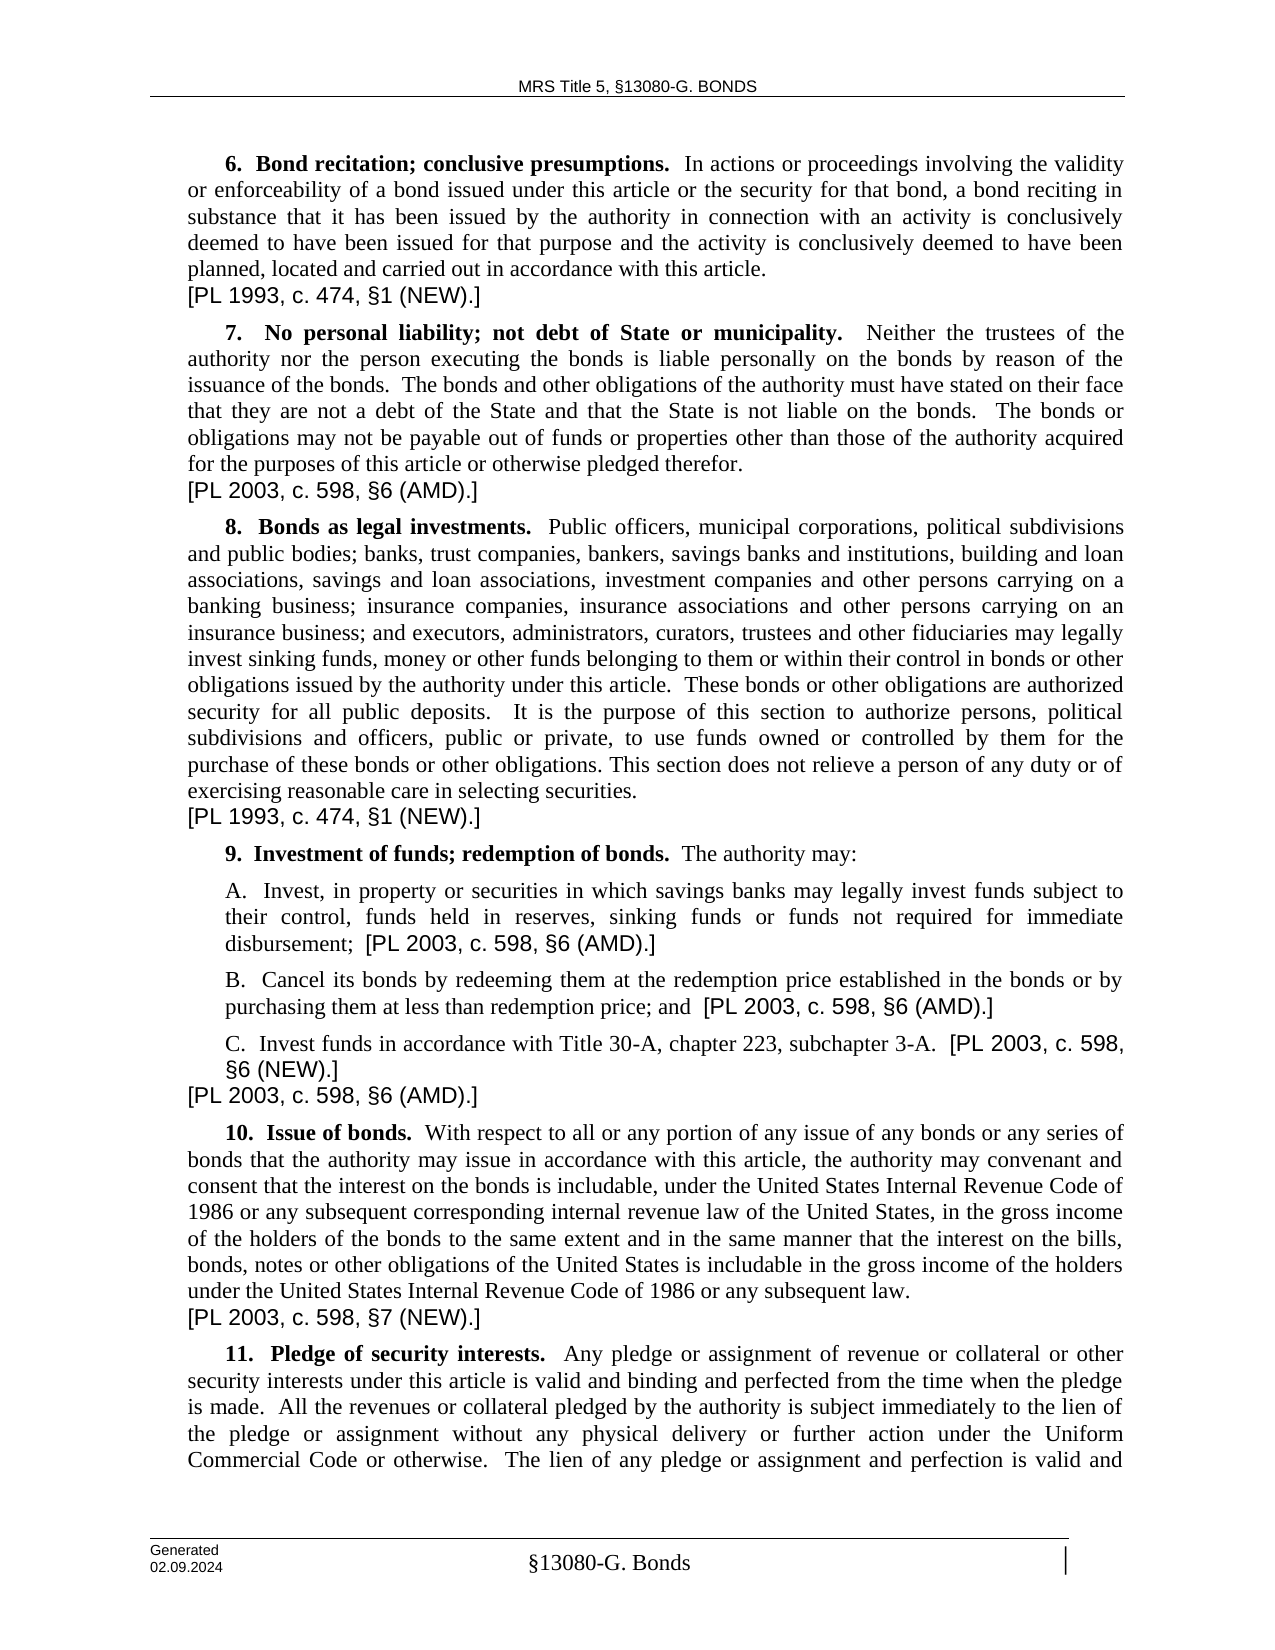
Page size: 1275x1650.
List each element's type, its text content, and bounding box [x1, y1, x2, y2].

text 7. No personal liability; not debt of State or municipality. Neither the trustees of the authority nor the person executing the bonds is liable personally on the bonds by reason of the issuance of the bonds. The bonds and other obligations of the authority must have stated on their face that they are not a debt of the State and that the State is not liable on the bonds. The bonds or obligations may not be payable out of funds or properties other than those of the authority acquired for the purposes of this article or otherwise pledged therefor. [187, 318, 1125, 477]
text 10. Issue of bonds. With respect to all or any portion of any issue of any bonds or any series of bonds that the authority may issue in accordance with this article, the authority may convenant and consent that the interest on the bonds is includable, under the United States Internal Revenue Code of 1986 or any subsequent corresponding internal revenue law of the United States, in the gross income of the holders of the bonds to the same extent and in the same manner that the interest on the bills, bonds, notes or other obligations of the United States is includable in the gross income of the holders under the United States Internal Revenue Code of 1986 or any subsequent law. [187, 1119, 1125, 1304]
text 9. Investment of funds; redemption of bonds. The authority may: [187, 840, 1125, 866]
text [PL 1993, c. 474, §1 (NEW).] [187, 282, 1125, 308]
text [PL 2003, c. 598, §7 (NEW).] [187, 1304, 1125, 1330]
text 8. Bonds as legal investments. Public officers, municipal corporations, political subdivisions and public bodies; banks, trust companies, bankers, savings banks and institutions, building and loan associations, savings and loan associations, investment companies and other persons carrying on a banking business; insurance companies, insurance associations and other persons carrying on an insurance business; and executors, administrators, curators, trustees and other fiduciaries may legally invest sinking funds, money or other funds belonging to them or within their control in bonds or other obligations issued by the authority under this article. These bonds or other obligations are authorized security for all public deposits. It is the purpose of this section to authorize persons, political subdivisions and officers, public or private, to use funds owned or controlled by them for the purchase of these bonds or other obligations. This section does not relieve a person of any duty or of exercising reasonable care in selecting securities. [187, 513, 1125, 803]
text [PL 2003, c. 598, §6 (AMD).] [187, 477, 1125, 503]
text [187, 1341, 1125, 1472]
text C. Invest funds in accordance with Title 30‑A, chapter 223, subchapter 3‑A. [PL 2003, c. 598, §6 (NEW).] [225, 1030, 1125, 1082]
text B. Cancel its bonds by redeeming them at the redemption price established in the bonds or by purchasing them at less than redemption price; and [PL 2003, c. 598, §6 (AMD).] [225, 966, 1125, 1019]
text [PL 2003, c. 598, §6 (AMD).] [187, 1082, 1125, 1109]
text [PL 1993, c. 474, §1 (NEW).] [187, 803, 1125, 830]
text A. Invest, in property or securities in which savings banks may legally invest funds subject to their control, funds held in reserves, sinking funds or funds not required for immediate disbursement; [PL 2003, c. 598, §6 (AMD).] [225, 877, 1125, 956]
text 6. Bond recitation; conclusive presumptions. In actions or proceedings involving the validity or enforceability of a bond issued under this article or the security for that bond, a bond reciting in substance that it has been issued by the authority in connection with an activity is conclusively deemed to have been issued for that purpose and the activity is conclusively deemed to have been planned, located and carried out in accordance with this article. [187, 150, 1125, 282]
